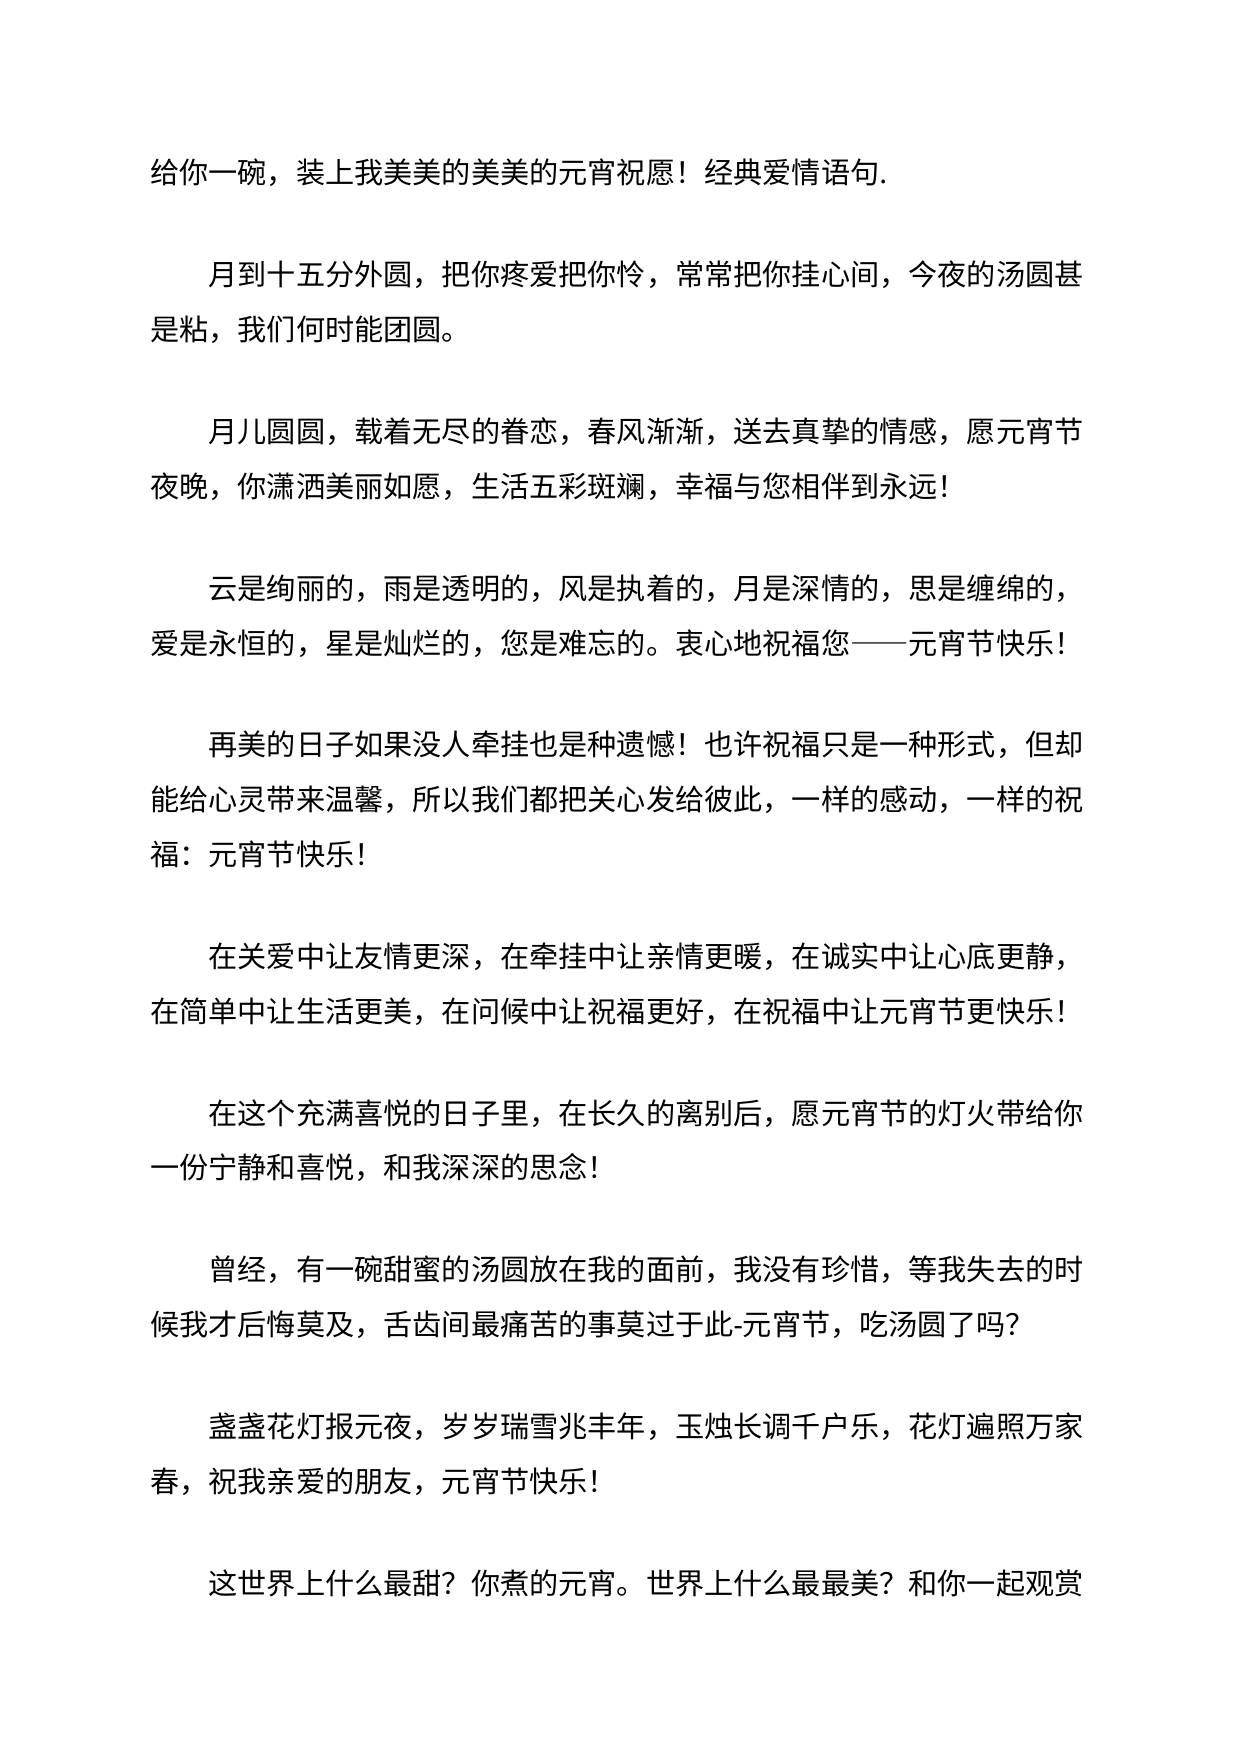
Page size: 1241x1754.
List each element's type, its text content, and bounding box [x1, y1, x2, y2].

text 月儿圆圆，载着无尽的眷恋，春风渐渐，送去真挚的情感，愿元宵节夜晚，你潇洒美丽如愿，生活五彩斑斓，幸福与您相伴到永远！ [150, 409, 1090, 506]
text 云是绚丽的，雨是透明的，风是执着的，月是深情的，思是缠绵的，爱是永恒的，星是灿烂的，您是难忘的。衷心地祝福您——元宵节快乐！ [150, 565, 1090, 662]
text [150, 150, 1090, 192]
text 盏盏花灯报元夜，岁岁瑞雪兆丰年，玉烛长调千户乐，花灯遍照万家春，祝我亲爱的朋友，元宵节快乐！ [150, 1404, 1090, 1501]
text 再美的日子如果没人牵挂也是种遗憾！也许祝福只是一种形式，但却能给心灵带来温馨，所以我们都把关心发给彼此，一样的感动，一样的祝福：元宵节快乐！ [150, 722, 1090, 874]
text 曾经，有一碗甜蜜的汤圆放在我的面前，我没有珍惜，等我失去的时候我才后悔莫及，舌齿间最痛苦的事莫过于此-元宵节，吃汤圆了吗？ [150, 1247, 1090, 1344]
text 月到十五分外圆，把你疼爱把你怜，常常把你挂心间，今夜的汤圆甚是粘，我们何时能团圆。 [150, 252, 1090, 349]
text 在这个充满喜悦的日子里，在长久的离别后，愿元宵节的灯火带给你一份宁静和喜悦，和我深深的思念！ [150, 1090, 1090, 1187]
text 在关爱中让友情更深，在牵挂中让亲情更暖，在诚实中让心底更静，在简单中让生活更美，在问候中让祝福更好，在祝福中让元宵节更快乐！ [150, 933, 1090, 1031]
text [150, 1560, 1090, 1603]
